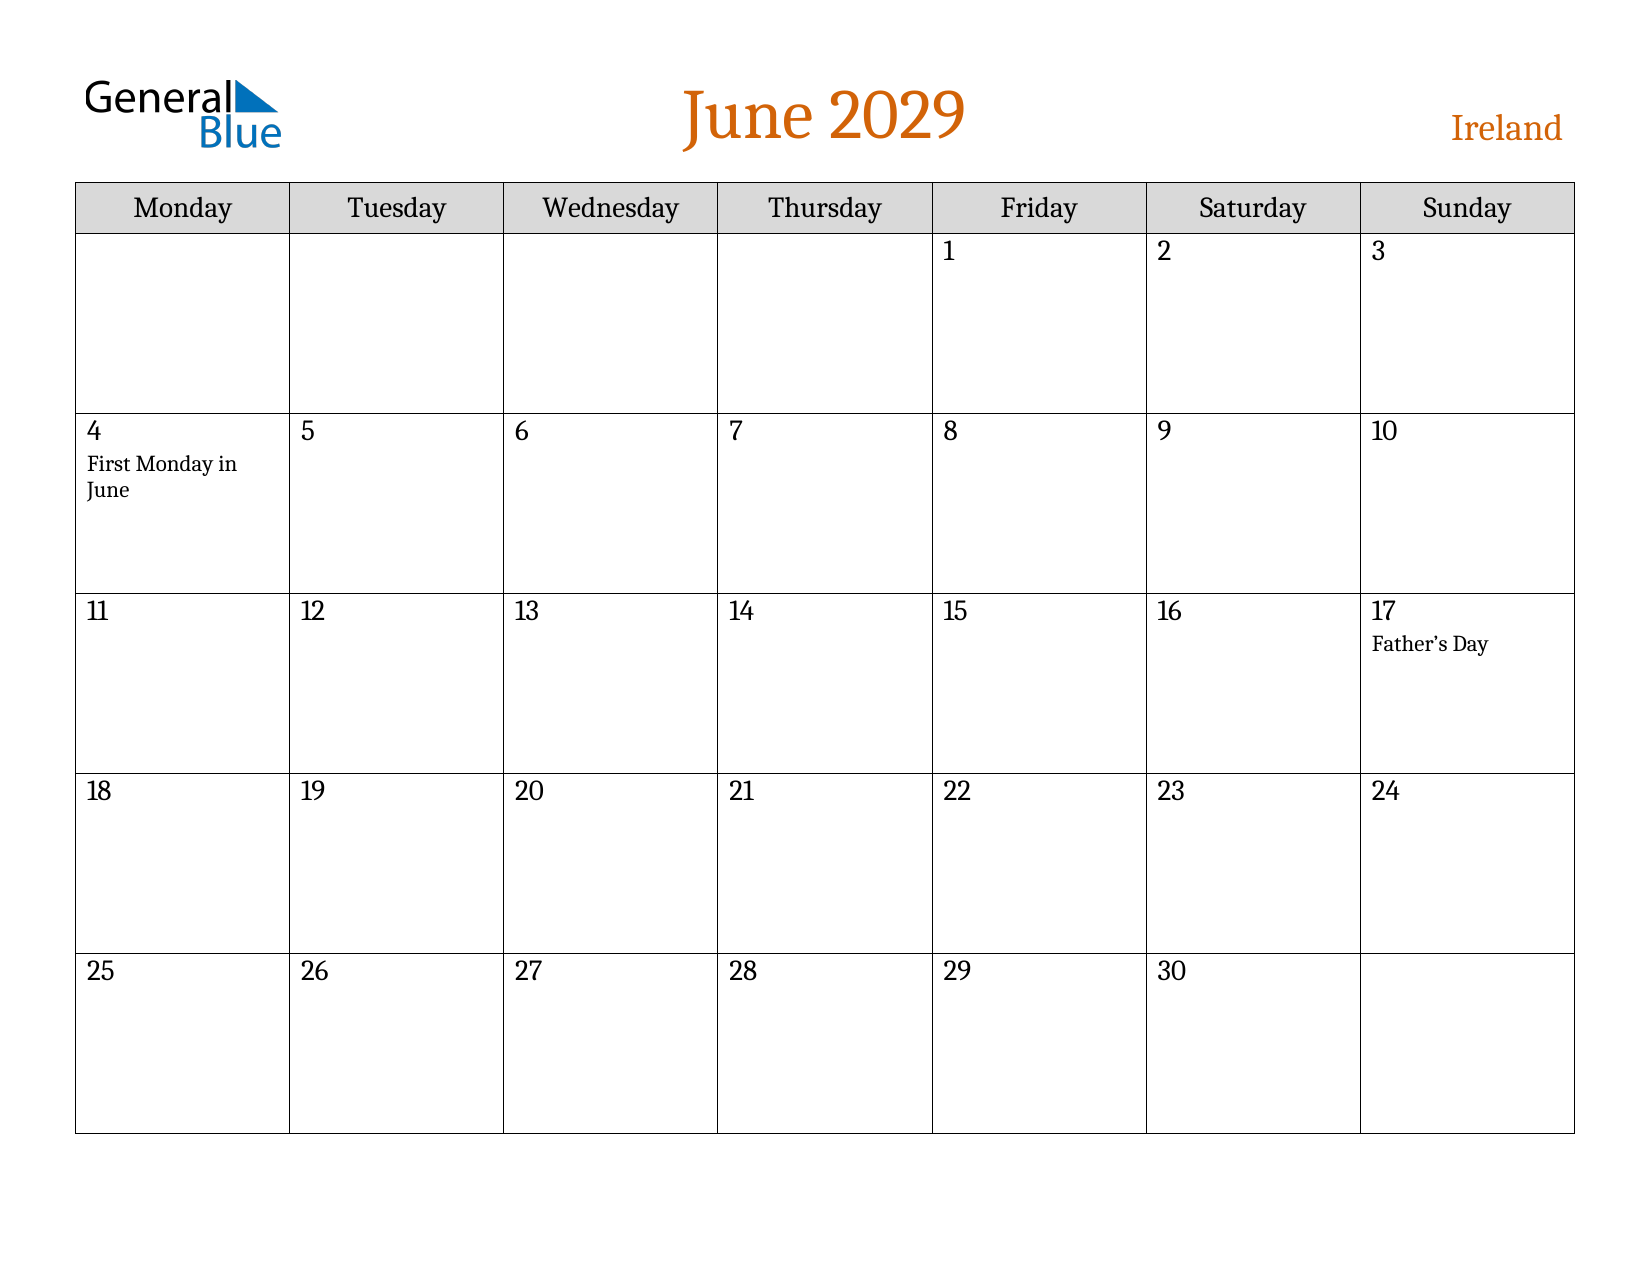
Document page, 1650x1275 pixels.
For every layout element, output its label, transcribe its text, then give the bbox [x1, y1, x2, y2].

table_cell [1147, 810, 1360, 953]
table_cell 18 [76, 774, 289, 810]
table_cell [290, 270, 503, 413]
table_cell 4 [76, 414, 289, 450]
table_cell 7 [718, 414, 932, 450]
table_cell Tuesday [290, 183, 503, 233]
table_cell [718, 234, 932, 270]
table_cell [718, 450, 932, 593]
table_cell [76, 234, 289, 270]
table_cell 9 [1147, 414, 1360, 450]
table_cell Thursday [718, 183, 932, 233]
table_cell [718, 810, 932, 953]
table_cell [504, 810, 717, 953]
table_cell Monday [76, 183, 289, 233]
table_cell Friday [933, 183, 1146, 233]
table_cell [1147, 990, 1360, 1133]
table_cell [933, 810, 1146, 953]
table_cell 15 [933, 594, 1146, 630]
table_cell 27 [504, 954, 717, 990]
table_cell [76, 630, 289, 773]
table_cell [718, 630, 932, 773]
table_cell 14 [718, 594, 932, 630]
table_cell 29 [933, 954, 1146, 990]
table_cell 5 [290, 414, 503, 450]
table_cell [933, 630, 1146, 773]
table_cell [718, 270, 932, 413]
table_cell 28 [718, 954, 932, 990]
table_cell Sunday [1361, 183, 1574, 233]
table_cell [933, 990, 1146, 1133]
table_cell [504, 270, 717, 413]
table_cell [290, 630, 503, 773]
table_cell Saturday [1147, 183, 1360, 233]
table_header Ireland [1146, 75, 1574, 182]
table_cell [290, 990, 503, 1133]
table_cell 8 [933, 414, 1146, 450]
table_cell First Monday in June [76, 450, 289, 593]
table_cell [76, 810, 289, 953]
table_cell 23 [1147, 774, 1360, 810]
table_cell 10 [1361, 414, 1574, 450]
table_cell Father’s Day [1361, 630, 1574, 773]
table_cell 2 [1147, 234, 1360, 270]
table_cell [76, 270, 289, 413]
table_cell 19 [290, 774, 503, 810]
table_cell [933, 270, 1146, 413]
table_cell [1361, 270, 1574, 413]
table_cell 17 [1361, 594, 1574, 630]
table_cell 11 [76, 594, 289, 630]
table_cell [1147, 630, 1360, 773]
table_cell 6 [504, 414, 717, 450]
table_cell [1147, 450, 1360, 593]
table_cell 13 [504, 594, 717, 630]
table_cell [933, 450, 1146, 593]
table_cell [1147, 270, 1360, 413]
table_cell [1361, 810, 1574, 953]
table_cell [504, 990, 717, 1133]
table_cell 3 [1361, 234, 1574, 270]
table_cell 12 [290, 594, 503, 630]
table_cell 30 [1147, 954, 1360, 990]
table_cell [1361, 990, 1574, 1133]
table_cell 25 [76, 954, 289, 990]
table_cell 1 [933, 234, 1146, 270]
table_header [76, 75, 503, 182]
table_cell 22 [933, 774, 1146, 810]
table_cell [1361, 450, 1574, 593]
table_cell [290, 810, 503, 953]
table_cell [718, 990, 932, 1133]
table_cell [290, 450, 503, 593]
table_cell 24 [1361, 774, 1574, 810]
table_cell [504, 450, 717, 593]
table_cell [1361, 954, 1574, 990]
table_cell 20 [504, 774, 717, 810]
table_cell 16 [1147, 594, 1360, 630]
table_header June 2029 [504, 75, 1146, 182]
picture [86, 80, 281, 148]
table_cell [76, 990, 289, 1133]
table_cell 21 [718, 774, 932, 810]
table_cell [504, 630, 717, 773]
table_cell [290, 234, 503, 270]
table_cell Wednesday [504, 183, 717, 233]
table_cell [504, 234, 717, 270]
table_cell 26 [290, 954, 503, 990]
